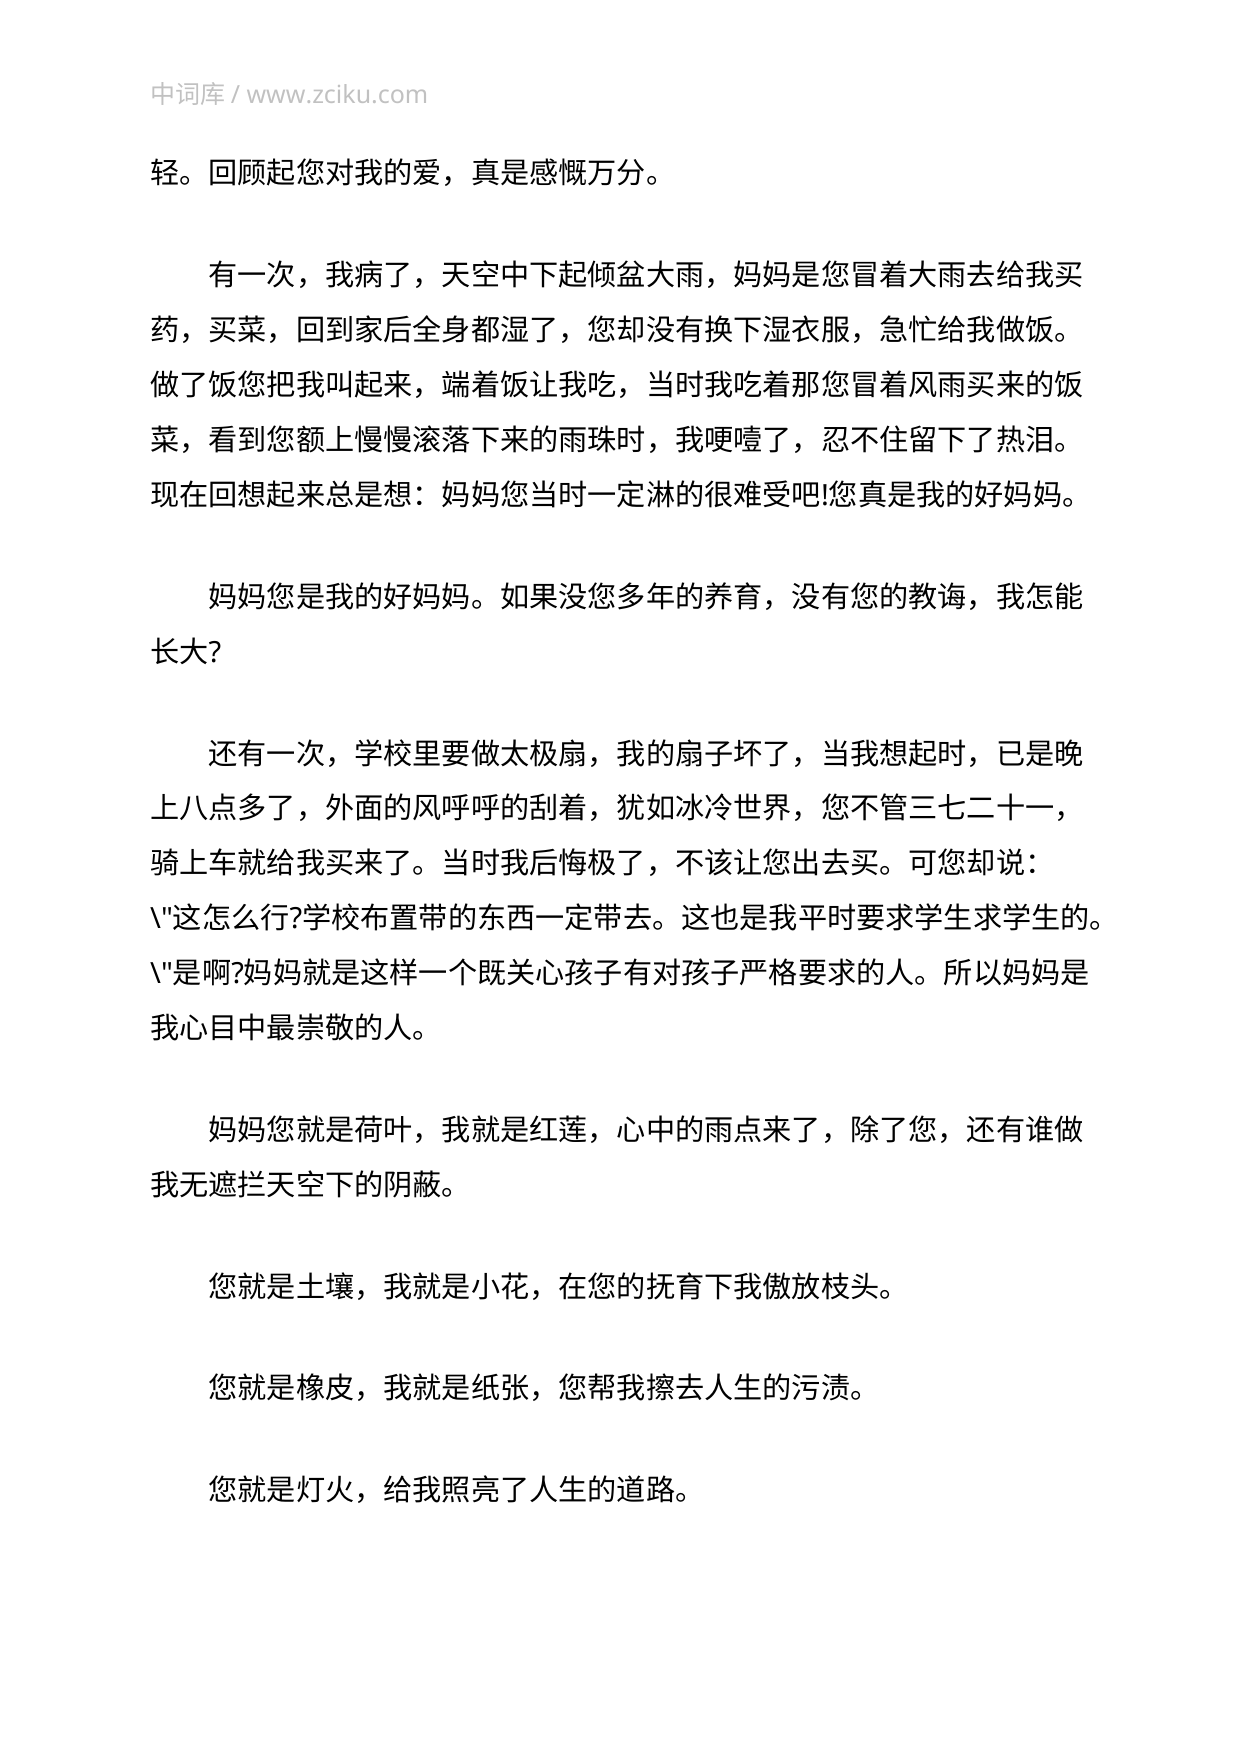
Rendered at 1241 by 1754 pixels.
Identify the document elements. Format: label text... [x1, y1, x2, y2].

text 妈妈您就是荷叶，我就是红莲，心中的雨点来了，除了您，还有谁做我无遮拦天空下的阴蔽。 [150, 1107, 1090, 1204]
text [150, 150, 1090, 192]
text 您就是橡皮，我就是纸张，您帮我擦去人生的污渍。 [150, 1365, 1090, 1407]
text 妈妈您是我的好妈妈。如果没您多年的养育，没有您的教诲，我怎能长大? [150, 573, 1090, 671]
text 有一次，我病了，天空中下起倾盆大雨，妈妈是您冒着大雨去给我买药，买菜，回到家后全身都湿了，您却没有换下湿衣服，急忙给我做饭。做了饭您把我叫起来，端着饭让我吃，当时我吃着那您冒着风雨买来的饭菜，看到您额上慢慢滚落下来的雨珠时，我哽噎了，忍不住留下了热泪。现在回想起来总是想：妈妈您当时一定淋的很难受吧!您真是我的好妈妈。 [150, 252, 1090, 514]
text 您就是土壤，我就是小花，在您的抚育下我傲放枝头。 [150, 1263, 1090, 1306]
text 您就是灯火，给我照亮了人生的道路。 [150, 1467, 1090, 1509]
text 还有一次，学校里要做太极扇，我的扇子坏了，当我想起时，已是晚上八点多了，外面的风呼呼的刮着，犹如冰冷世界，您不管三七二十一，骑上车就给我买来了。当时我后悔极了，不该让您出去买。可您却说：\"这怎么行?学校布置带的东西一定带去。这也是我平时要求学生求学生的。\"是啊?妈妈就是这样一个既关心孩子有对孩子严格要求的人。所以妈妈是我心目中最崇敬的人。 [150, 730, 1090, 1047]
